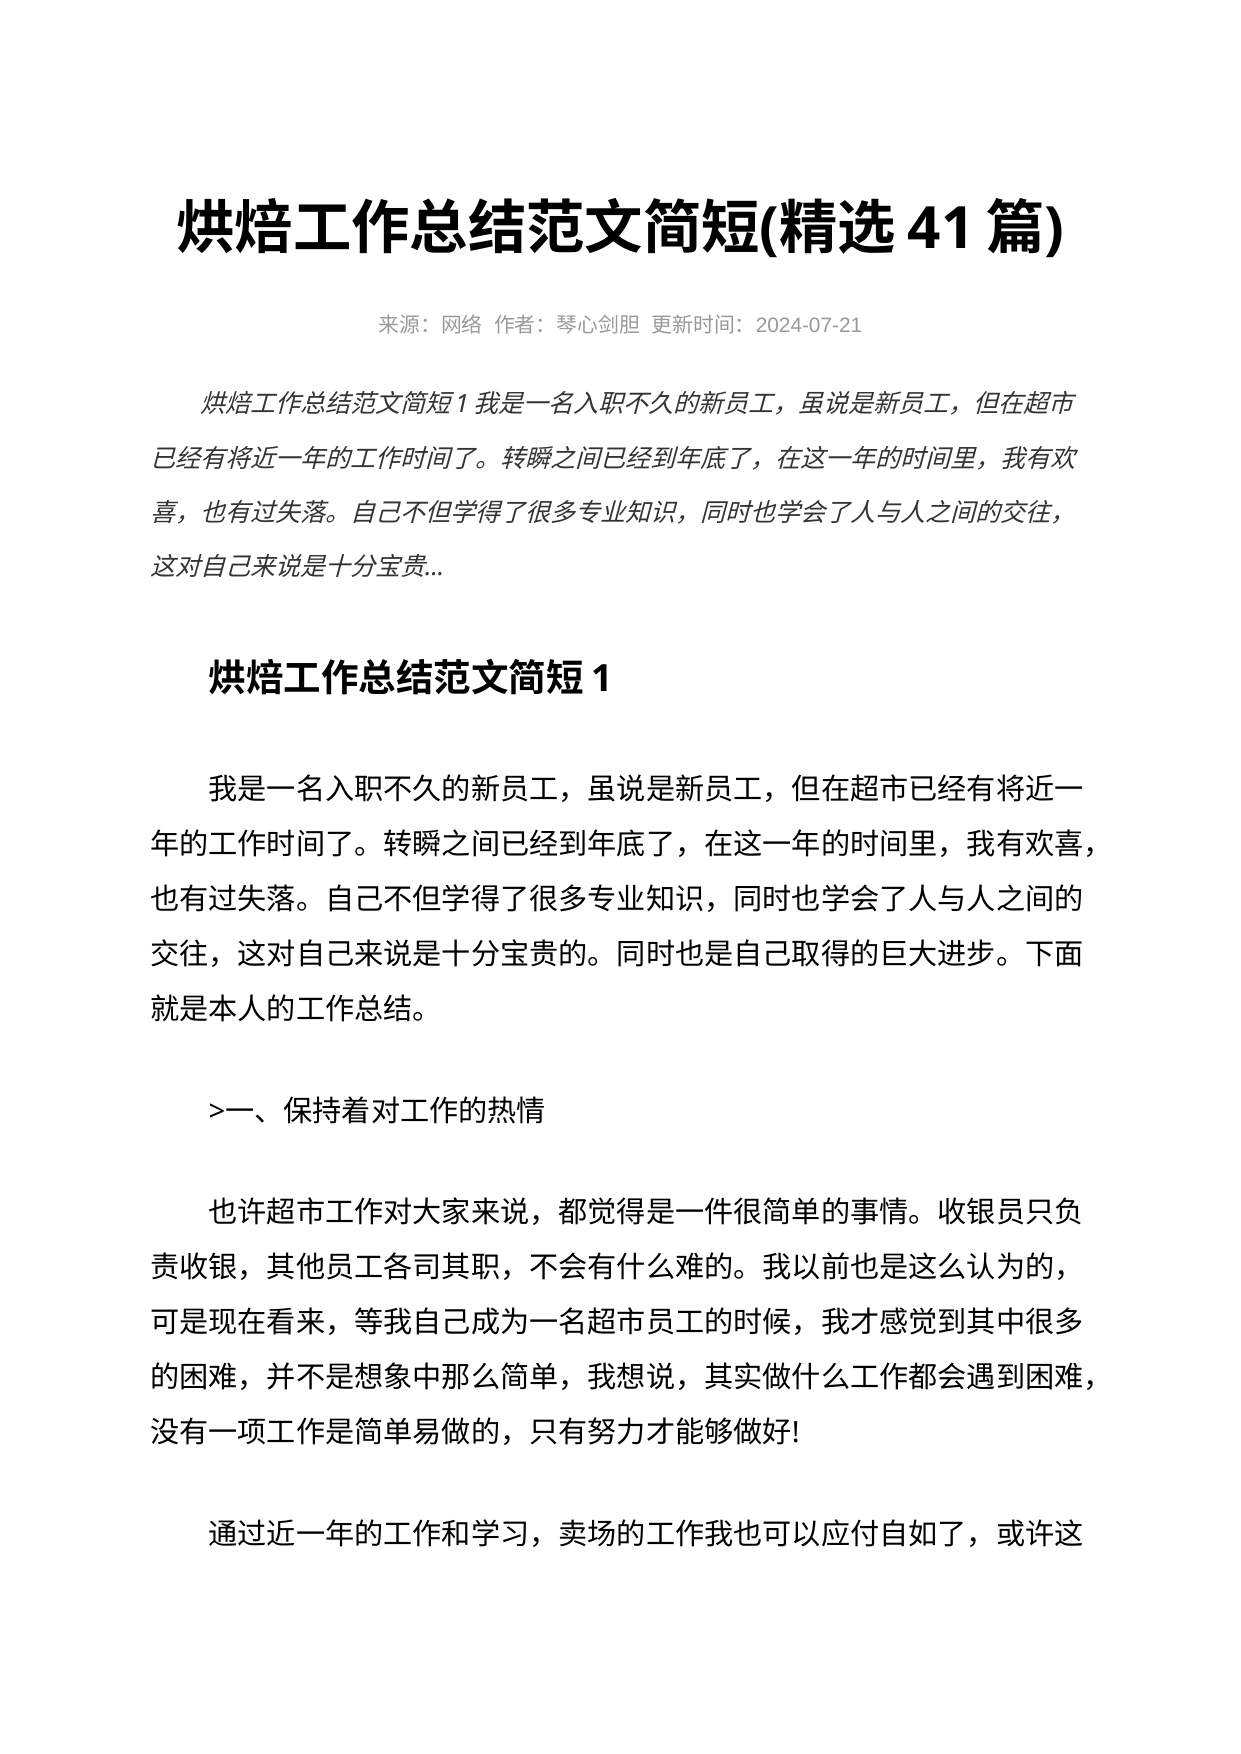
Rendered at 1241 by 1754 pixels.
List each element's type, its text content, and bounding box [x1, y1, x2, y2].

text 我是一名入职不久的新员工，虽说是新员工，但在超市已经有将近一年的工作时间了。转瞬之间已经到年底了，在这一年的时间里，我有欢喜，也有过失落。自己不但学得了很多专业知识，同时也学会了人与人之间的交往，这对自己来说是十分宝贵的。同时也是自己取得的巨大进步。下面就是本人的工作总结。 [150, 766, 1090, 1028]
text 烘焙工作总结范文简短1我是一名入职不久的新员工，虽说是新员工，但在超市已经有将近一年的工作时间了。转瞬之间已经到年底了，在这一年的时间里，我有欢喜，也有过失落。自己不但学得了很多专业知识，同时也学会了人与人之间的交往，这对自己来说是十分宝贵... [150, 384, 1090, 583]
text 来源：网络 作者：琴心剑胆 更新时间：2024-07-21 [150, 313, 1090, 337]
text 烘焙工作总结范文简短1 [150, 648, 1090, 703]
text 也许超市工作对大家来说，都觉得是一件很简单的事情。收银员只负责收银，其他员工各司其职，不会有什么难的。我以前也是这么认为的，可是现在看来，等我自己成为一名超市员工的时候，我才感觉到其中很多的困难，并不是想象中那么简单，我想说，其实做什么工作都会遇到困难，没有一项工作是简单易做的，只有努力才能够做好! [150, 1189, 1090, 1451]
subtitle 烘焙工作总结范文简短(精选41篇) [150, 181, 1090, 266]
text >一、保持着对工作的热情 [150, 1087, 1090, 1129]
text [150, 1511, 1090, 1553]
